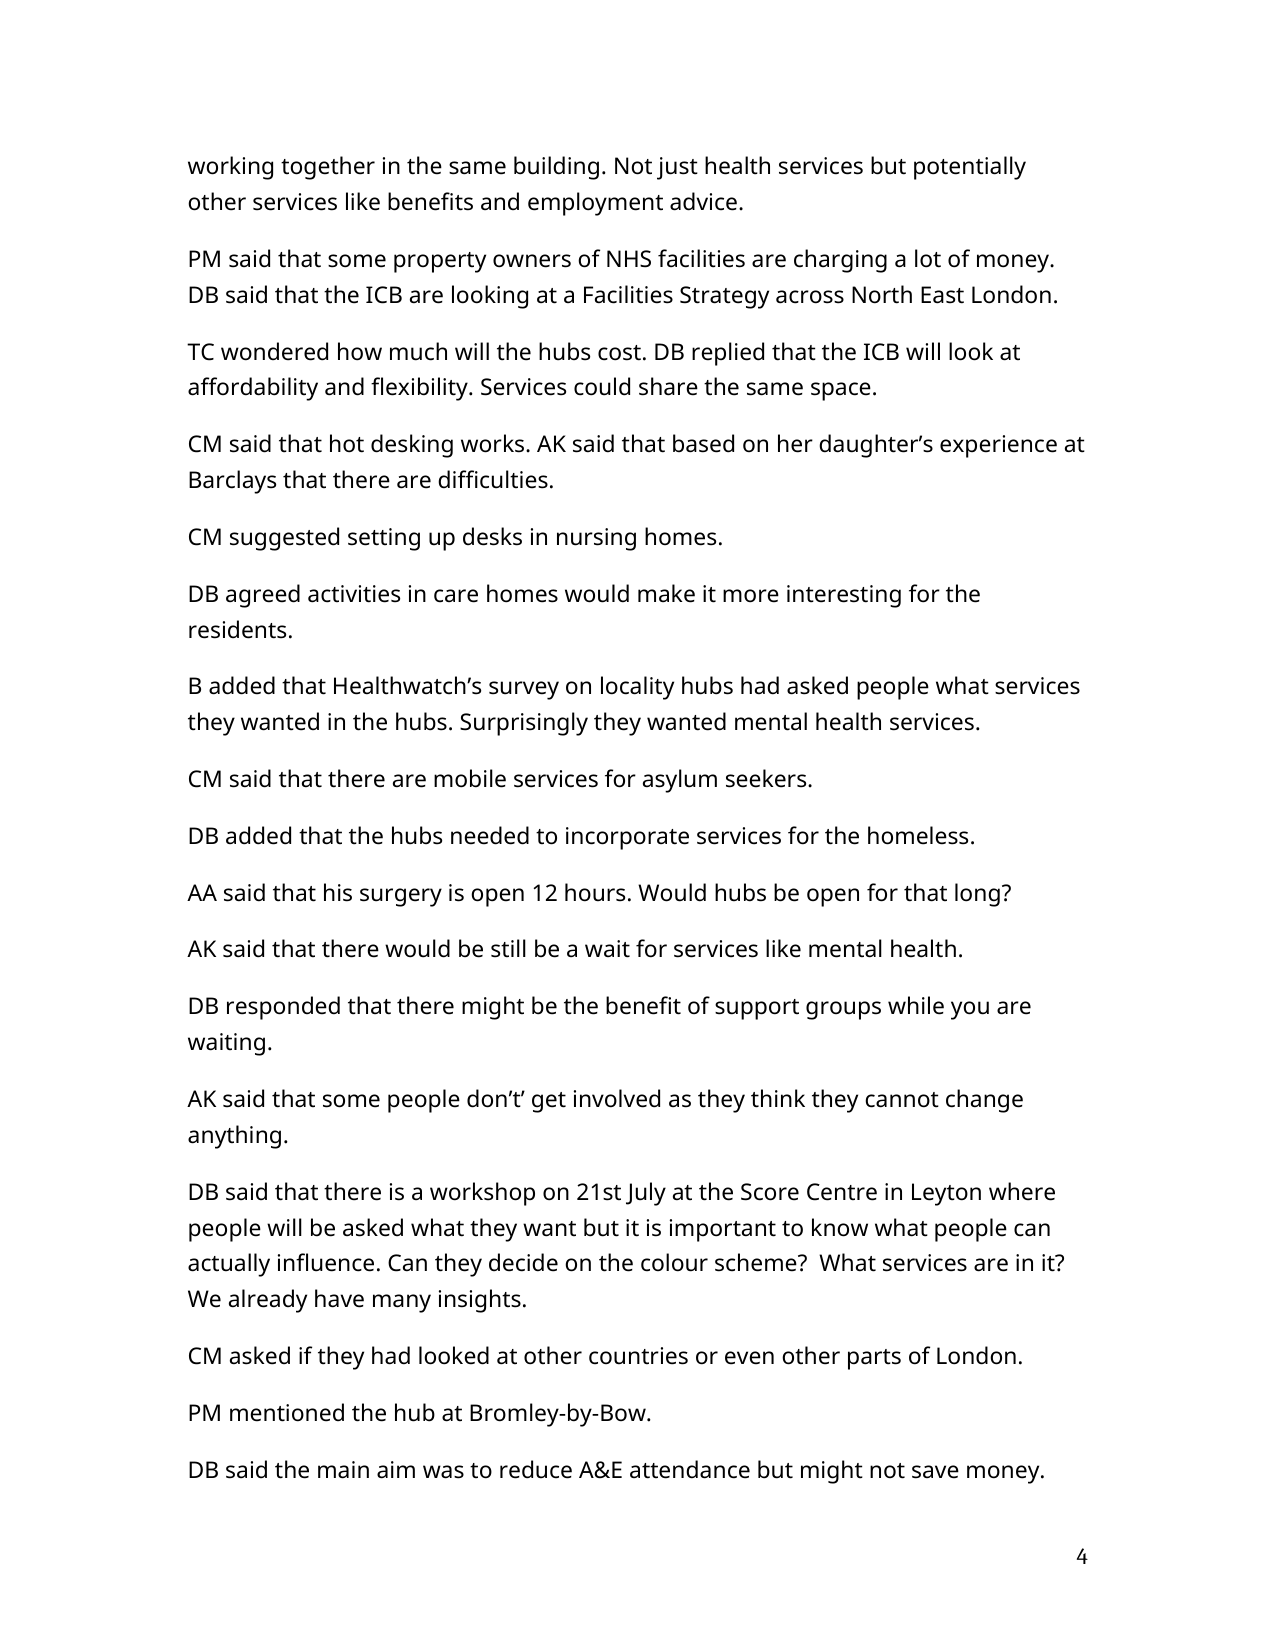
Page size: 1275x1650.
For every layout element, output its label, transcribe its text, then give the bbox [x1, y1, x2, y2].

text DB said the main aim was to reduce A&E attendance but might not save money. [187, 1454, 1087, 1485]
text DB said that there is a workshop on 21st July at the Score Centre in Leyton where people will be asked what they want but it is important to know what people can actually influence. Can they decide on the colour scheme? What services are in it? We already have many insights. [187, 1176, 1087, 1314]
text CM said that there are mobile services for asylum seekers. [187, 763, 1087, 794]
text AK said that there would be still be a wait for services like mental health. [187, 933, 1087, 964]
text AK said that some people don’t’ get involved as they think they cannot change anything. [187, 1083, 1087, 1150]
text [187, 150, 1087, 217]
text TC wondered how much will the hubs cost. DB replied that the ICB will look at affordability and flexibility. Services could share the same space. [187, 335, 1087, 403]
text B added that Healthwatch’s survey on locality hubs had asked people what services they wanted in the hubs. Surprisingly they wanted mental health services. [187, 670, 1087, 737]
text DB added that the hubs needed to incorporate services for the homeless. [187, 820, 1087, 851]
text CM asked if they had looked at other countries or even other parts of London. [187, 1340, 1087, 1371]
text CM suggested setting up desks in nursing homes. [187, 521, 1087, 552]
text PM mentioned the hub at Bromley-by-Bow. [187, 1397, 1087, 1428]
text AA said that his surgery is open 12 hours. Would hubs be open for that long? [187, 877, 1087, 908]
text DB agreed activities in care homes would make it more interesting for the residents. [187, 578, 1087, 645]
text CM said that hot desking works. AK said that based on her daughter’s experience at Barclays that there are difficulties. [187, 428, 1087, 495]
text DB responded that there might be the benefit of support groups while you are waiting. [187, 990, 1087, 1057]
text PM said that some property owners of NHS facilities are charging a lot of money. DB said that the ICB are looking at a Facilities Strategy across North East London. [187, 243, 1087, 310]
